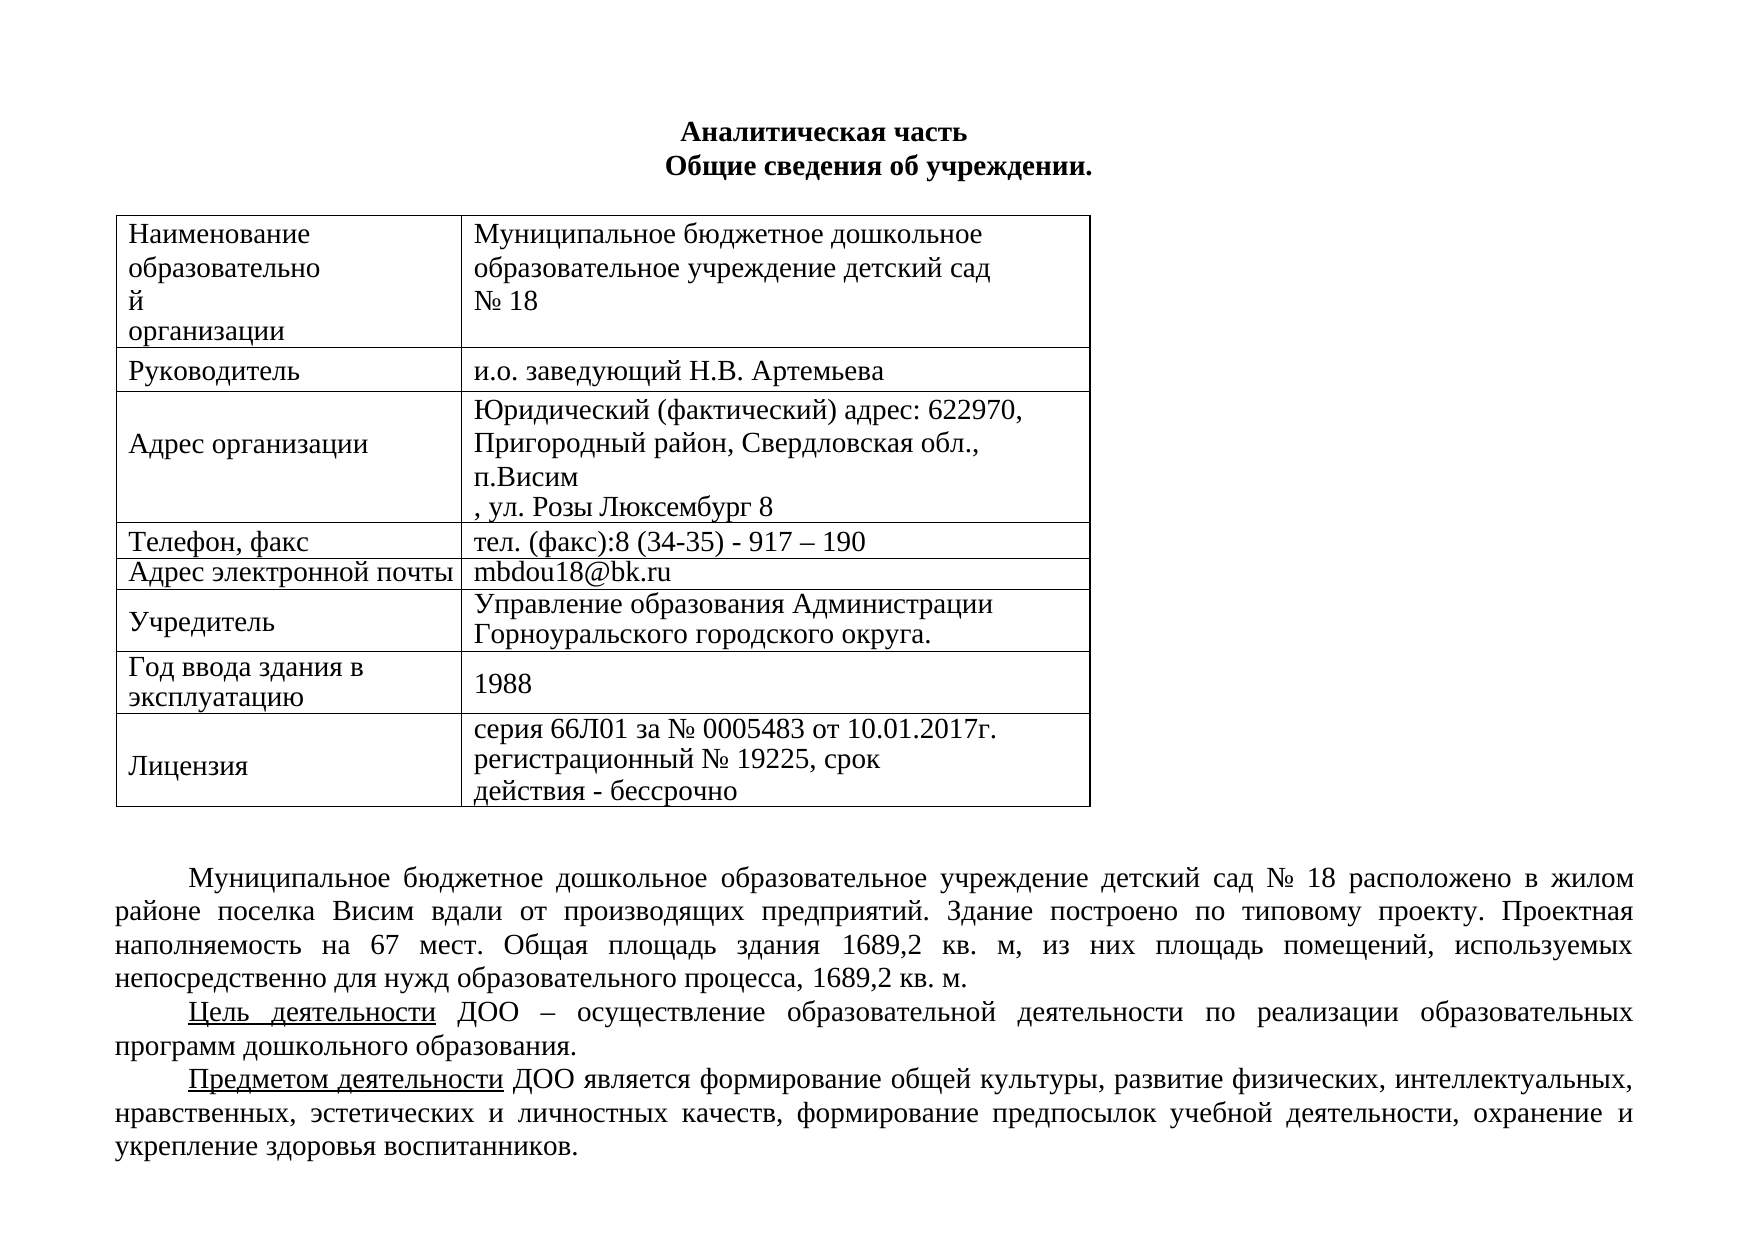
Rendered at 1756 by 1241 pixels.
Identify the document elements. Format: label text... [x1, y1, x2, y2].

table_cell тел. (факс):8 (34-35) - 917 – 190 [462, 523, 1089, 557]
text Муниципальное бюджетное дошкольное образовательное учреждение детский сад № 18 расположено в жилом районе поселка Висим вдали от производящих предприятий. Здание построено по типовому проекту. Проектная наполняемость на 67 мест. Общая площадь здания 1689,2 кв. м, из них площадь помещений, используемых непосредственно для нужд образовательного процесса, 1689,2 кв. м. [114, 860, 1634, 994]
table_header Муниципальное бюджетное дошкольное образовательное учреждение детский сад № 18 [462, 216, 1089, 347]
text Цель деятельности ДОО – осуществление образовательной деятельности по реализации образовательных программ дошкольного образования. [114, 994, 1634, 1061]
table_cell Юридический (фактический) адрес: 622970, Пригородный район, Свердловская обл., п.Висим , ул. Розы Люксембург 8 [462, 392, 1089, 522]
table_cell Руководитель [117, 348, 461, 391]
table_cell Адрес организации [117, 392, 461, 522]
text Общие сведения об учреждении. [96, 148, 1661, 182]
table_cell серия 66Л01 за № 0005483 от 10.01.2017г. регистрационный № 19225, срок действия - бессрочно [462, 714, 1089, 806]
text Предметом деятельности ДОО является формирование общей культуры, развитие физических, интеллектуальных, нравственных, эстетических и личностных качеств, формирование предпосылок учебной деятельности, охранение и укрепление здоровья воспитанников. [114, 1061, 1633, 1162]
table_cell и.о. заведующий Н.В. Артемьева [462, 348, 1089, 391]
table_header Наименование образовательной организации [117, 216, 461, 347]
table_cell Телефон, факс [117, 523, 461, 557]
table_cell Адрес электронной почты [117, 559, 461, 588]
table_cell 1988 [462, 652, 1089, 713]
subtitle Аналитическая часть [469, 114, 1661, 148]
table_cell mbdou18@bk.ru [462, 559, 1089, 588]
table_cell Учредитель [117, 590, 461, 651]
table_cell Лицензия [117, 714, 461, 806]
table_cell Год ввода здания в эксплуатацию [117, 652, 461, 713]
table_cell Управление образования Администрации Горноуральского городского округа. [462, 590, 1089, 651]
